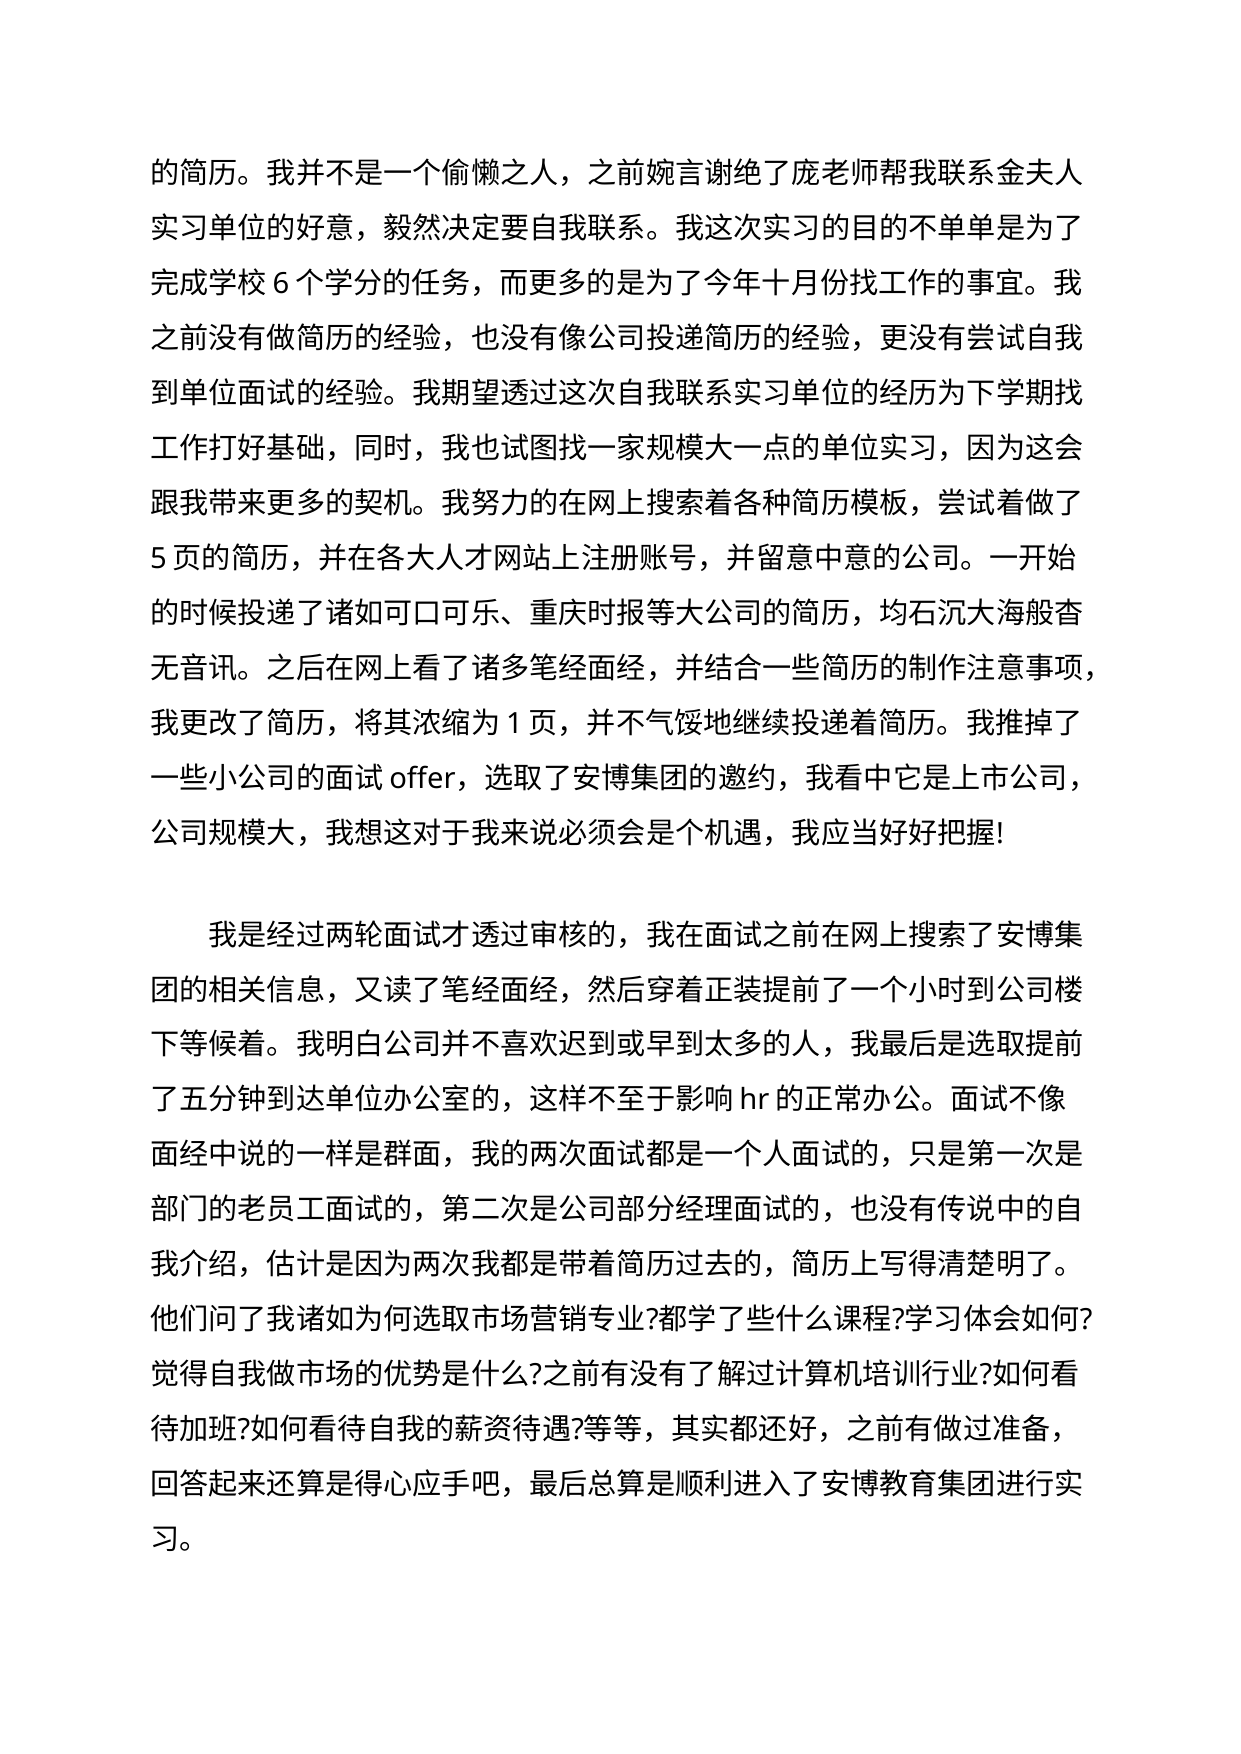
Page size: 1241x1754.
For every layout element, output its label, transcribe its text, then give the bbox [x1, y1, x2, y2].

text 我是经过两轮面试才透过审核的，我在面试之前在网上搜索了安博集团的相关信息，又读了笔经面经，然后穿着正装提前了一个小时到公司楼下等候着。我明白公司并不喜欢迟到或早到太多的人，我最后是选取提前了五分钟到达单位办公室的，这样不至于影响hr的正常办公。面试不像面经中说的一样是群面，我的两次面试都是一个人面试的，只是第一次是部门的老员工面试的，第二次是公司部分经理面试的，也没有传说中的自我介绍，估计是因为两次我都是带着简历过去的，简历上写得清楚明了。他们问了我诸如为何选取市场营销专业?都学了些什么课程?学习体会如何?觉得自我做市场的优势是什么?之前有没有了解过计算机培训行业?如何看待加班?如何看待自我的薪资待遇?等等，其实都还好，之前有做过准备，回答起来还算是得心应手吧，最后总算是顺利进入了安博教育集团进行实习。 [150, 911, 1090, 1558]
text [150, 150, 1090, 852]
